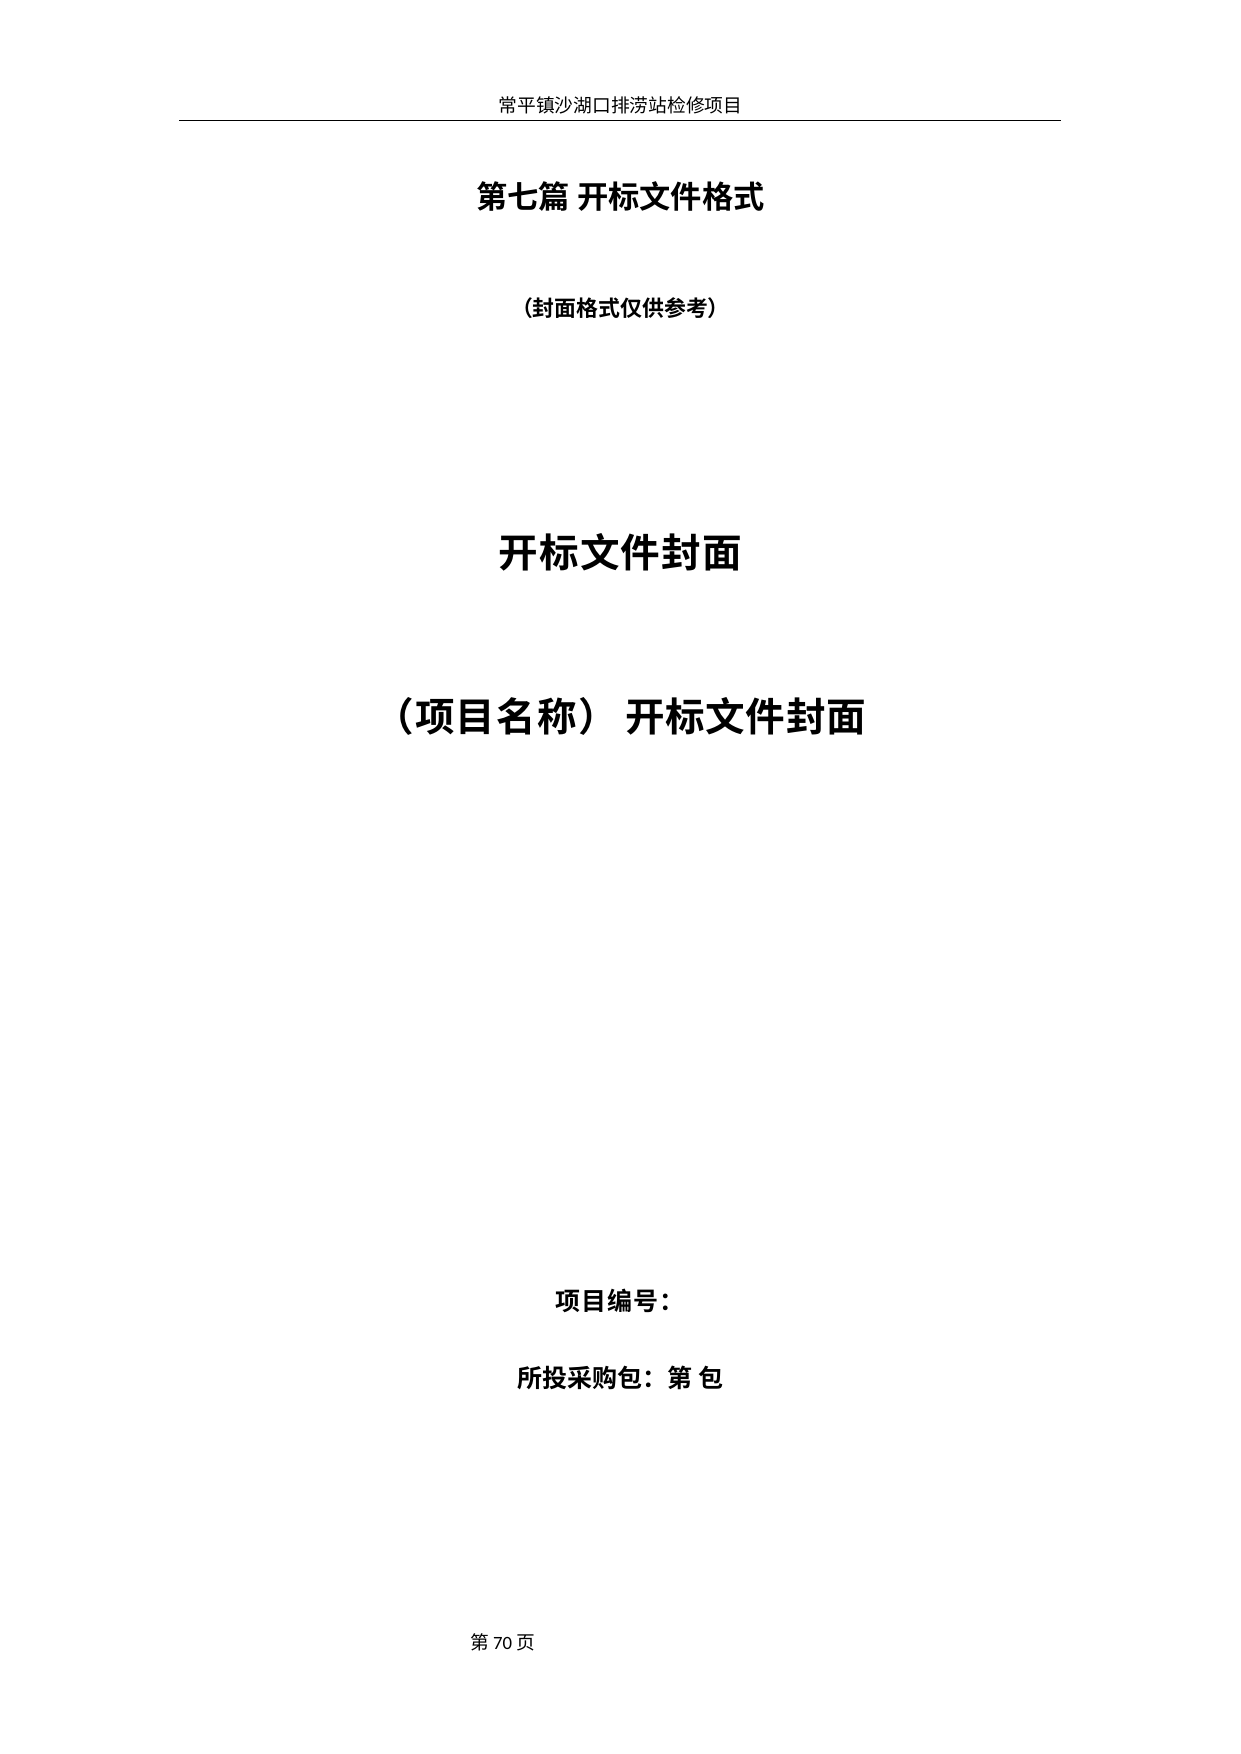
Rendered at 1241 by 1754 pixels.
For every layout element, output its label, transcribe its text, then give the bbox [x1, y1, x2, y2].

text 开标文件封面 [187, 518, 1053, 583]
text （封面格式仅供参考） [187, 290, 1053, 323]
text 所投采购包：第 包 [187, 1344, 1053, 1409]
subtitle 第七篇 开标文件格式 [187, 162, 1053, 227]
text （项目名称） 开标文件封面 [187, 681, 1053, 746]
text 项目编号： [187, 1267, 1053, 1332]
